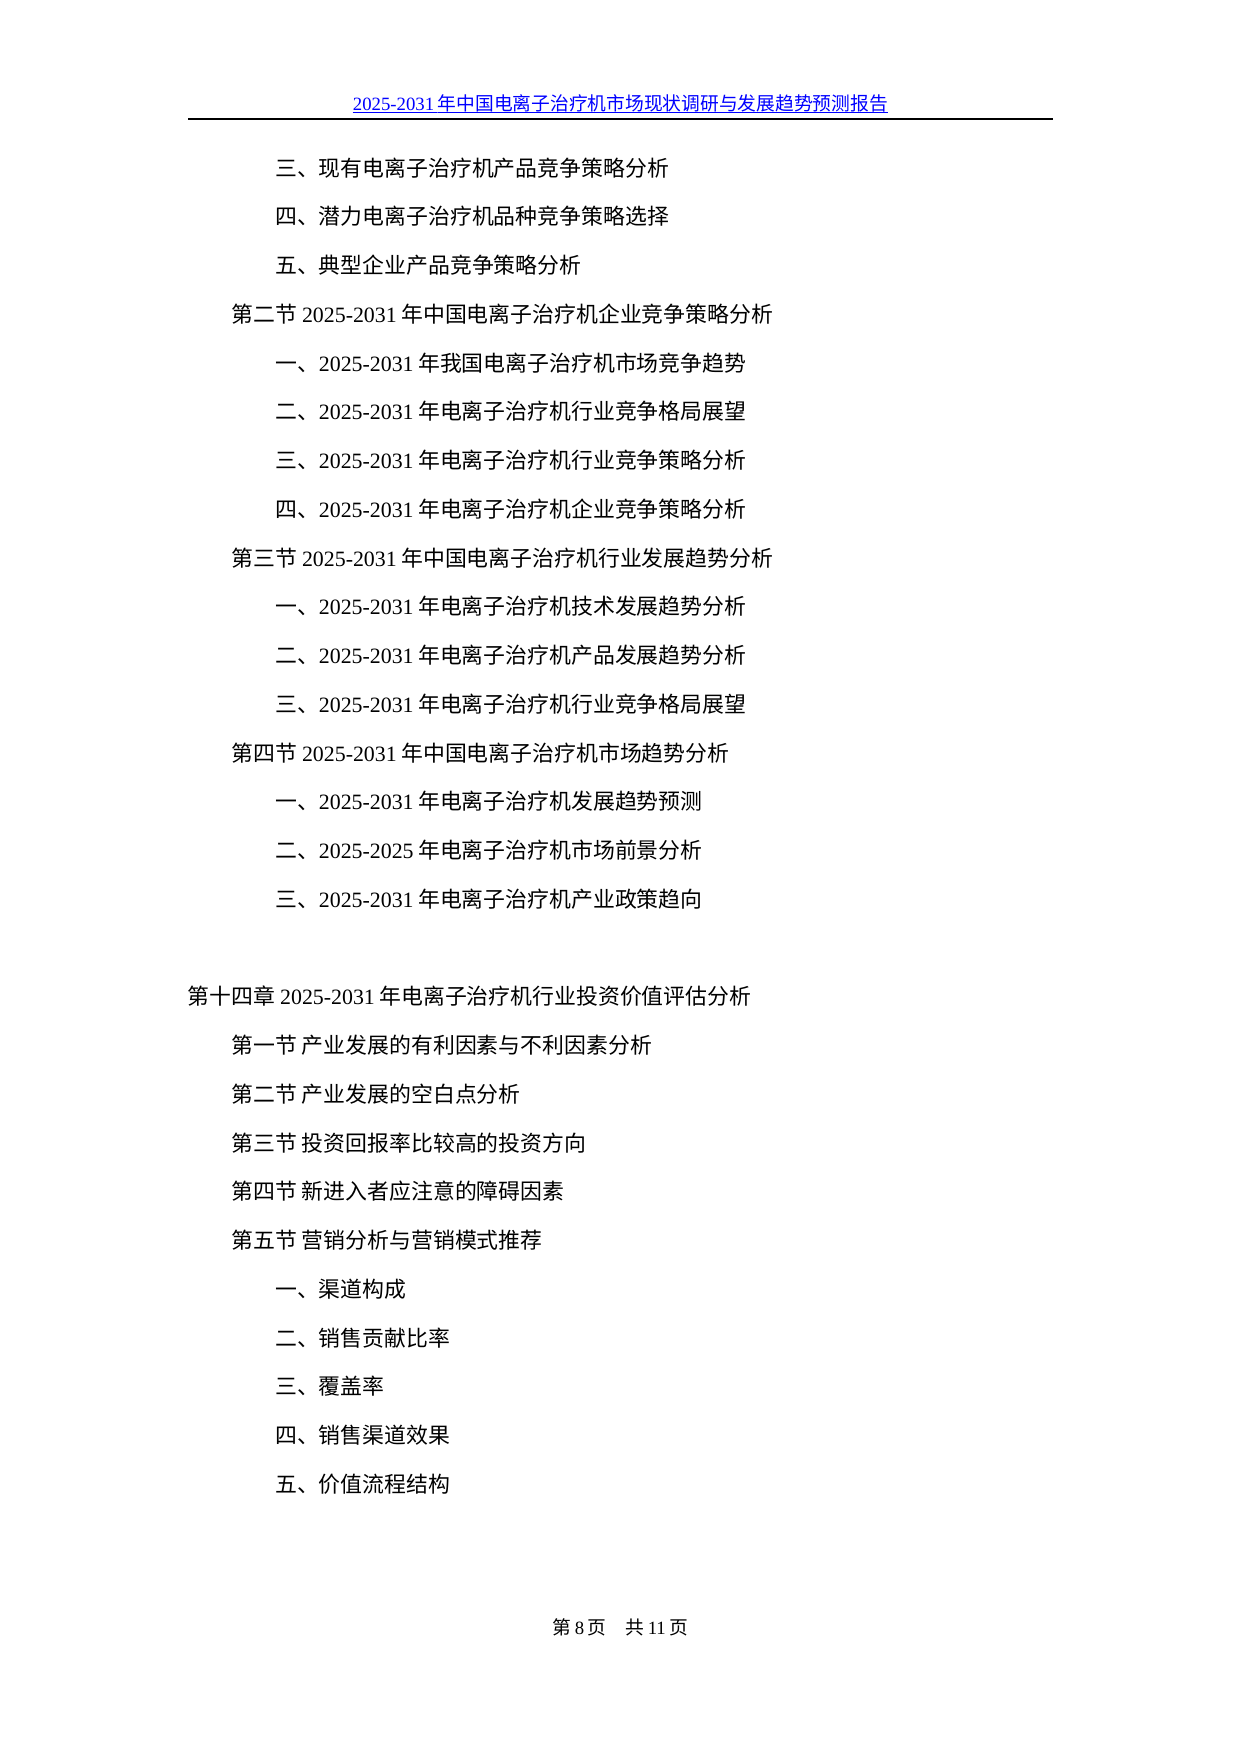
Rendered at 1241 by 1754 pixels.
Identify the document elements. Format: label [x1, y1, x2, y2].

text [187, 150, 1053, 1499]
